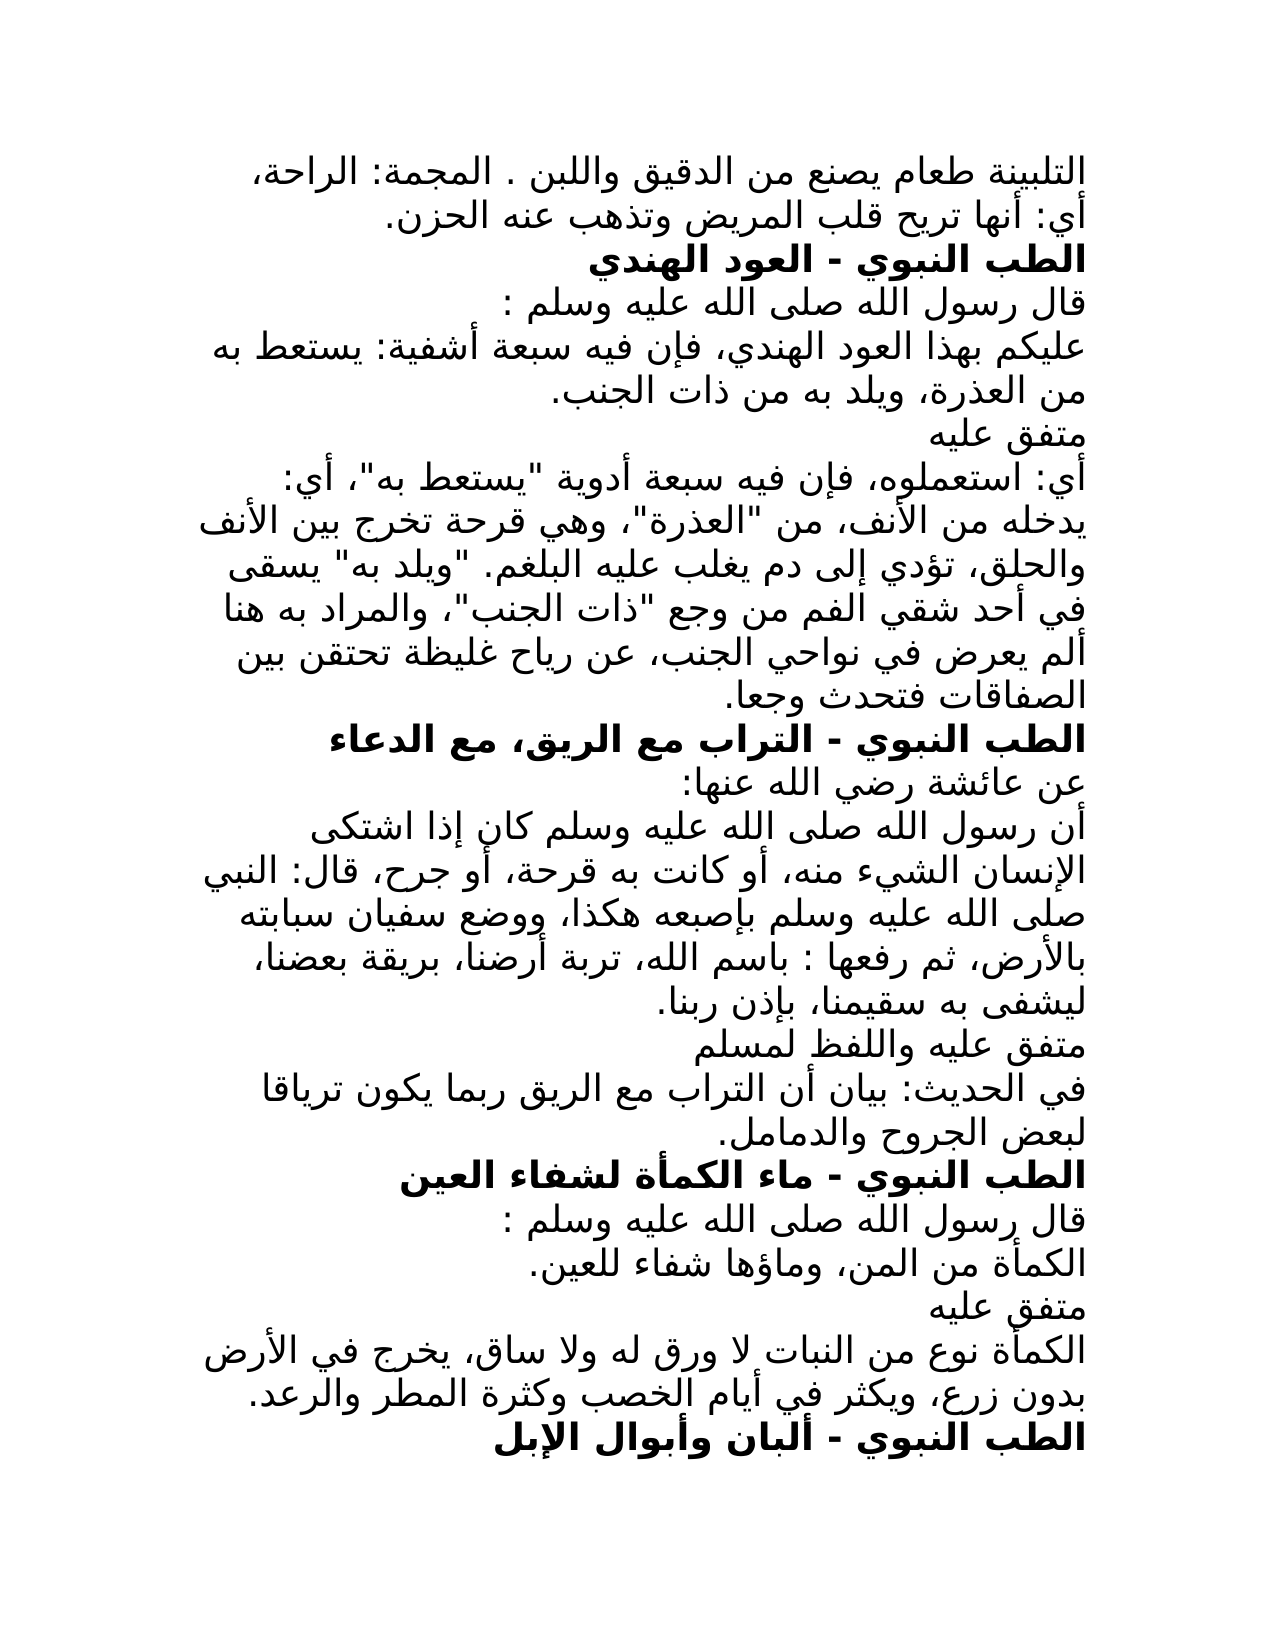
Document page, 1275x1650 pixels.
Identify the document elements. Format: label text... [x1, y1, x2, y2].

text متفق عليه [187, 1285, 1087, 1328]
text متفق عليه [187, 412, 1087, 456]
text في الحديث: بيان أن التراب مع الريق ربما يكون ترياقا لبعض الجروح والدمامل. [187, 1067, 1087, 1154]
text عن عائشة رضي الله عنها: [187, 761, 1087, 805]
text متفق عليه واللفظ لمسلم [187, 1023, 1087, 1067]
text أن رسول الله صلى الله عليه وسلم كان إذا اشتكى الإنسان الشيء منه، أو كانت به قرحة، أو جرح، قال: النبي صلى الله عليه وسلم بإصبعه هكذا، ووضع سفيان سبابته بالأرض، ثم رفعها : باسم الله، تربة أرضنا، بريقة بعضنا، ليشفى به سقيمنا، بإذن ربنا. [187, 805, 1087, 1023]
text الطب النبوي - ماء الكمأة لشفاء العين [187, 1154, 1087, 1197]
text عليكم بهذا العود الهندي، فإن فيه سبعة أشفية: يستعط به من العذرة، ويلد به من ذات الجنب. [187, 324, 1087, 412]
text الكمأة نوع من النبات لا ورق له ولا ساق، يخرج في الأرض بدون زرع، ويكثر في أيام الخصب وكثرة المطر والرعد. [187, 1328, 1087, 1416]
text الطب النبوي - العود الهندي [187, 237, 1087, 281]
text الطب النبوي - ألبان وأبوال الإبل [187, 1416, 1087, 1459]
text الطب النبوي - التراب مع الريق، مع الدعاء [187, 717, 1087, 761]
text قال رسول الله صلى الله عليه وسلم : [187, 281, 1087, 324]
text الكمأة من المن، وماؤها شفاء للعين. [187, 1241, 1087, 1285]
text التلبينة طعام يصنع من الدقيق واللبن . المجمة: الراحة، أي: أنها تريح قلب المريض وتذهب عنه الحزن. [187, 150, 1087, 237]
text أي: استعملوه، فإن فيه سبعة أدوية "يستعط به"، أي: يدخله من الأنف، من "العذرة"، وهي قرحة تخرج بين الأنف والحلق، تؤدي إلى دم يغلب عليه البلغم. "ويلد به" يسقى في أحد شقي الفم من وجع "ذات الجنب"، والمراد به هنا ألم يعرض في نواحي الجنب، عن رياح غليظة تحتقن بين الصفاقات فتحدث وجعا. [187, 456, 1087, 717]
text قال رسول الله صلى الله عليه وسلم : [187, 1197, 1087, 1241]
